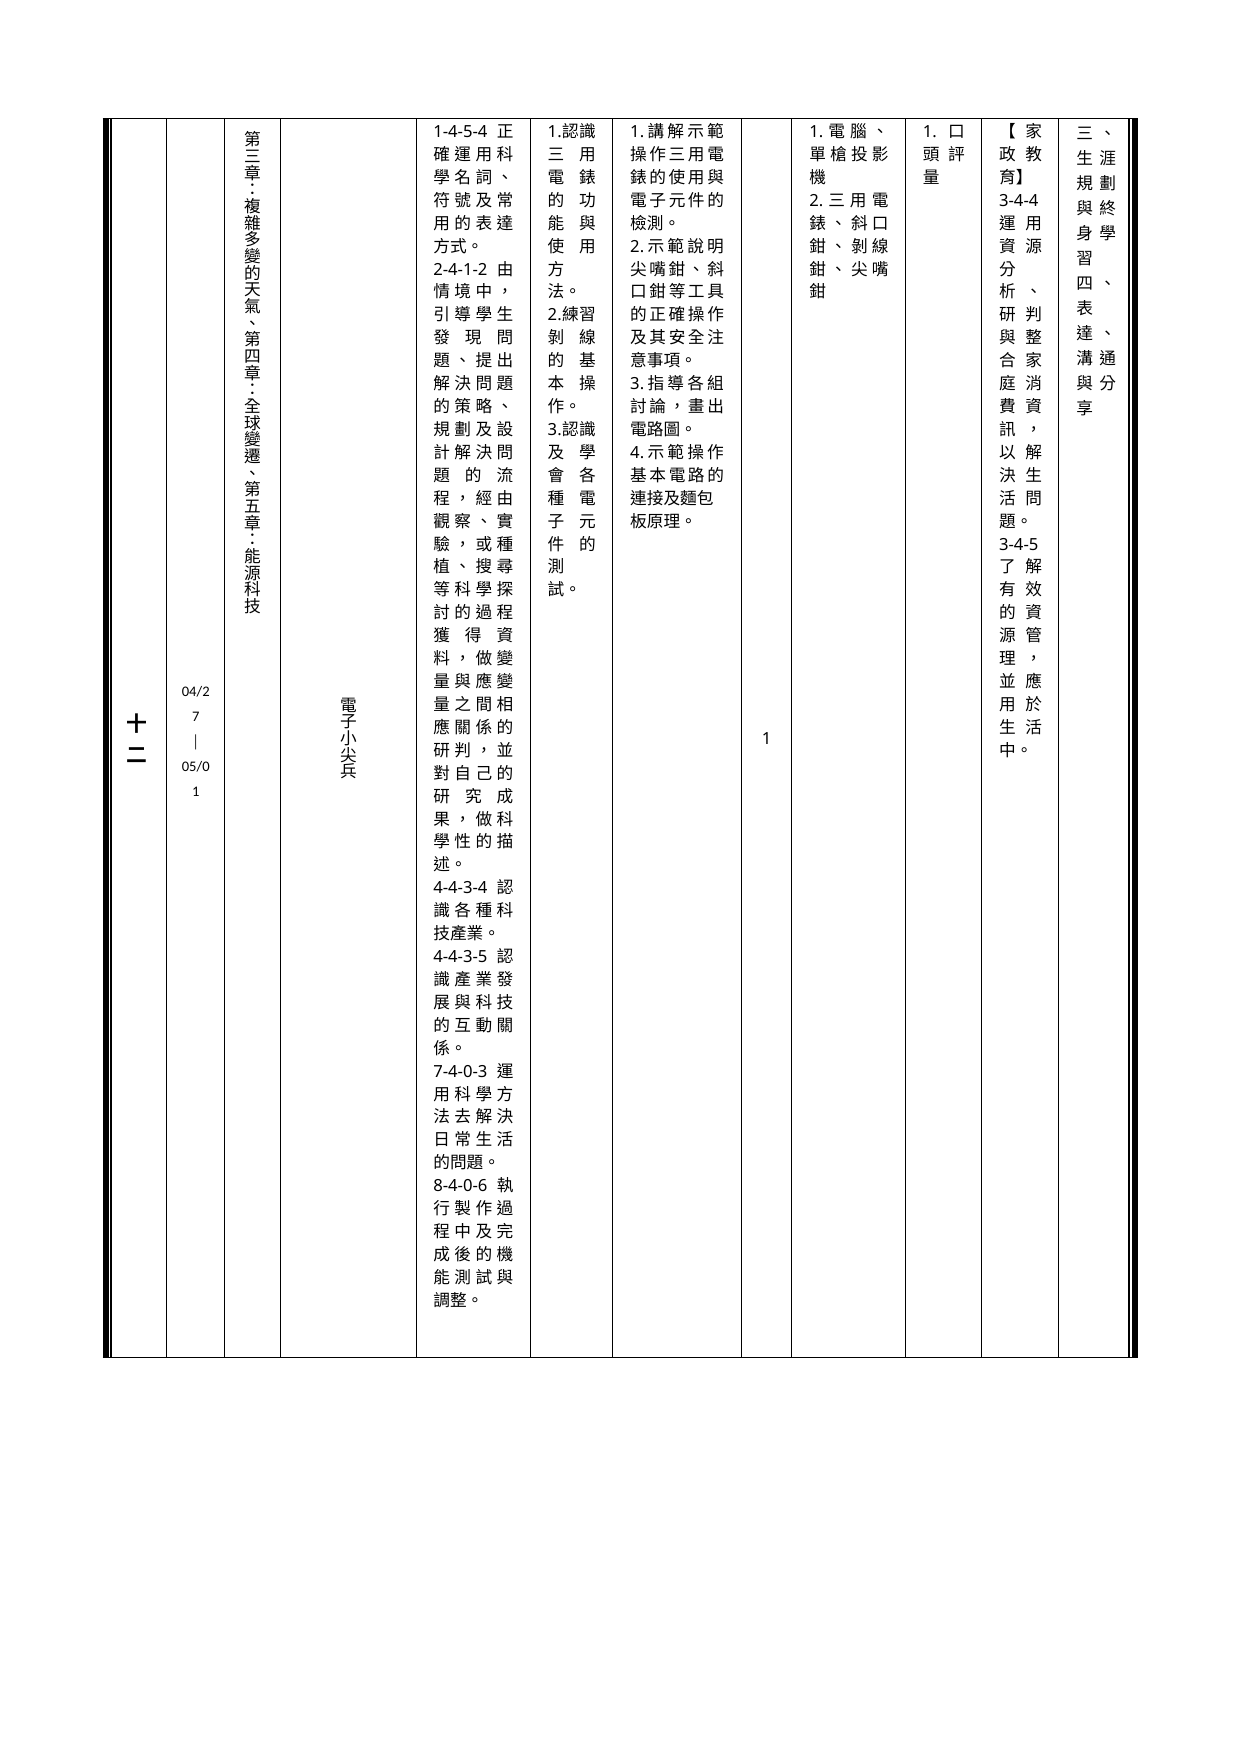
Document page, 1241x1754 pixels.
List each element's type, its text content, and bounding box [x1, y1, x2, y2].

table_cell 1.認識三用電錶的功能與使用方法。 2.練習剝線的基本操作。 3.認識及學會各種電子元件的測試。 [531, 119, 612, 1357]
table_cell 第三章：複雜多變的天氣、第四章：全球變遷、第五章：能源科技 [225, 119, 280, 1357]
table_cell 1 [742, 119, 791, 1357]
table_cell 【家政教育】 3-4-4 運用資源分析、研判與整合家庭消費資訊，以解決生活問題。 3-4-5 了解有效的資源管理，並應用於生活中。 [982, 119, 1058, 1357]
table_cell 十二 [112, 119, 166, 1357]
table_cell 1.講解示範操作三用電錶的使用與電子元件的檢測。 2.示範說明尖嘴鉗、斜口鉗等工具的正確操作及其安全注意事項。 3.指導各組討論，畫出電路圖。 4.示範操作基本電路的連接及麵包 板原理。 [613, 119, 741, 1357]
table_cell 1.電腦、單槍投影機 2.三用電錶、斜口鉗、剝線鉗、尖嘴鉗 [792, 119, 905, 1357]
table_cell 1-4-5-4 正確運用科學名詞、符號及常用的表達方式。 2-4-1-2 由情境中，引導學生發現問題、提出解決問題的策略、規劃及設計解決問題的流程，經由觀察、實驗，或種植、搜尋等科學探討的過程獲得資料，做變量與應變量之間相應關係的研判，並對自己的研究成果，做科學性的描述。 4-4-3-4 認識各種科技產業。 4-4-3-5 認識產業發展與科技的互動關係。 7-4-0-3 運用科學方法去解決日常生活的問題。 8-4-0-6 執行製作過程中及完成後的機能測試與調整。 [417, 119, 530, 1357]
table_cell 04/27 │ 05/01 [167, 119, 224, 1357]
table_cell 三、生涯規劃與終身學習 四、表達、溝通與分享 [1059, 119, 1128, 1357]
table_cell 電子小尖兵 [281, 119, 416, 1357]
table_cell 1.口頭評量 [906, 119, 981, 1357]
